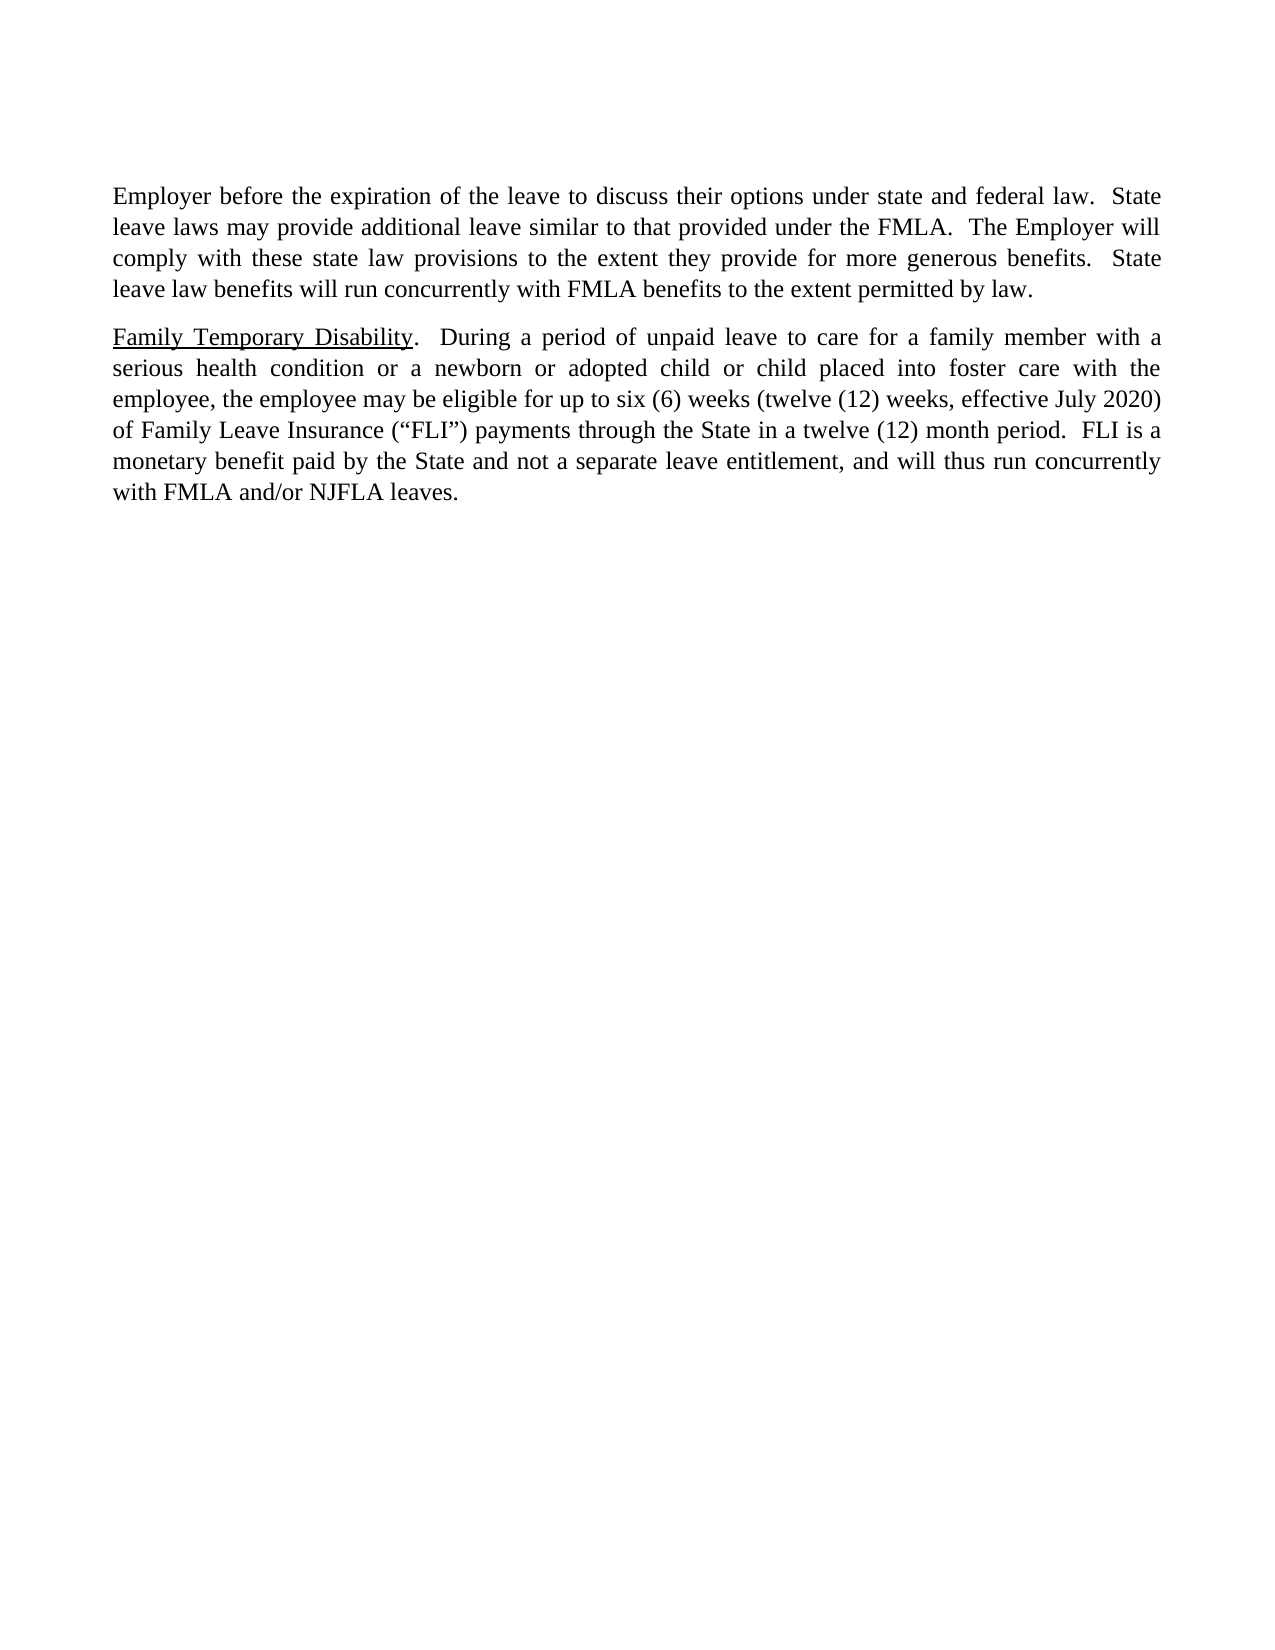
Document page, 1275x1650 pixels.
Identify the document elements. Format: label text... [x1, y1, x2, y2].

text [112, 181, 1162, 303]
text Family Temporary Disability. During a period of unpaid leave to care for a family member with a serious health condition or a newborn or adopted child or child placed into foster care with the employee, the employee may be eligible for up to six (6) weeks (twelve (12) weeks, effective July 2020) of Family Leave Insurance (“FLI”) payments through the State in a twelve (12) month period. FLI is a monetary benefit paid by the State and not a separate leave entitlement, and will thus run concurrently with FMLA and/or NJFLA leaves. [112, 322, 1162, 506]
